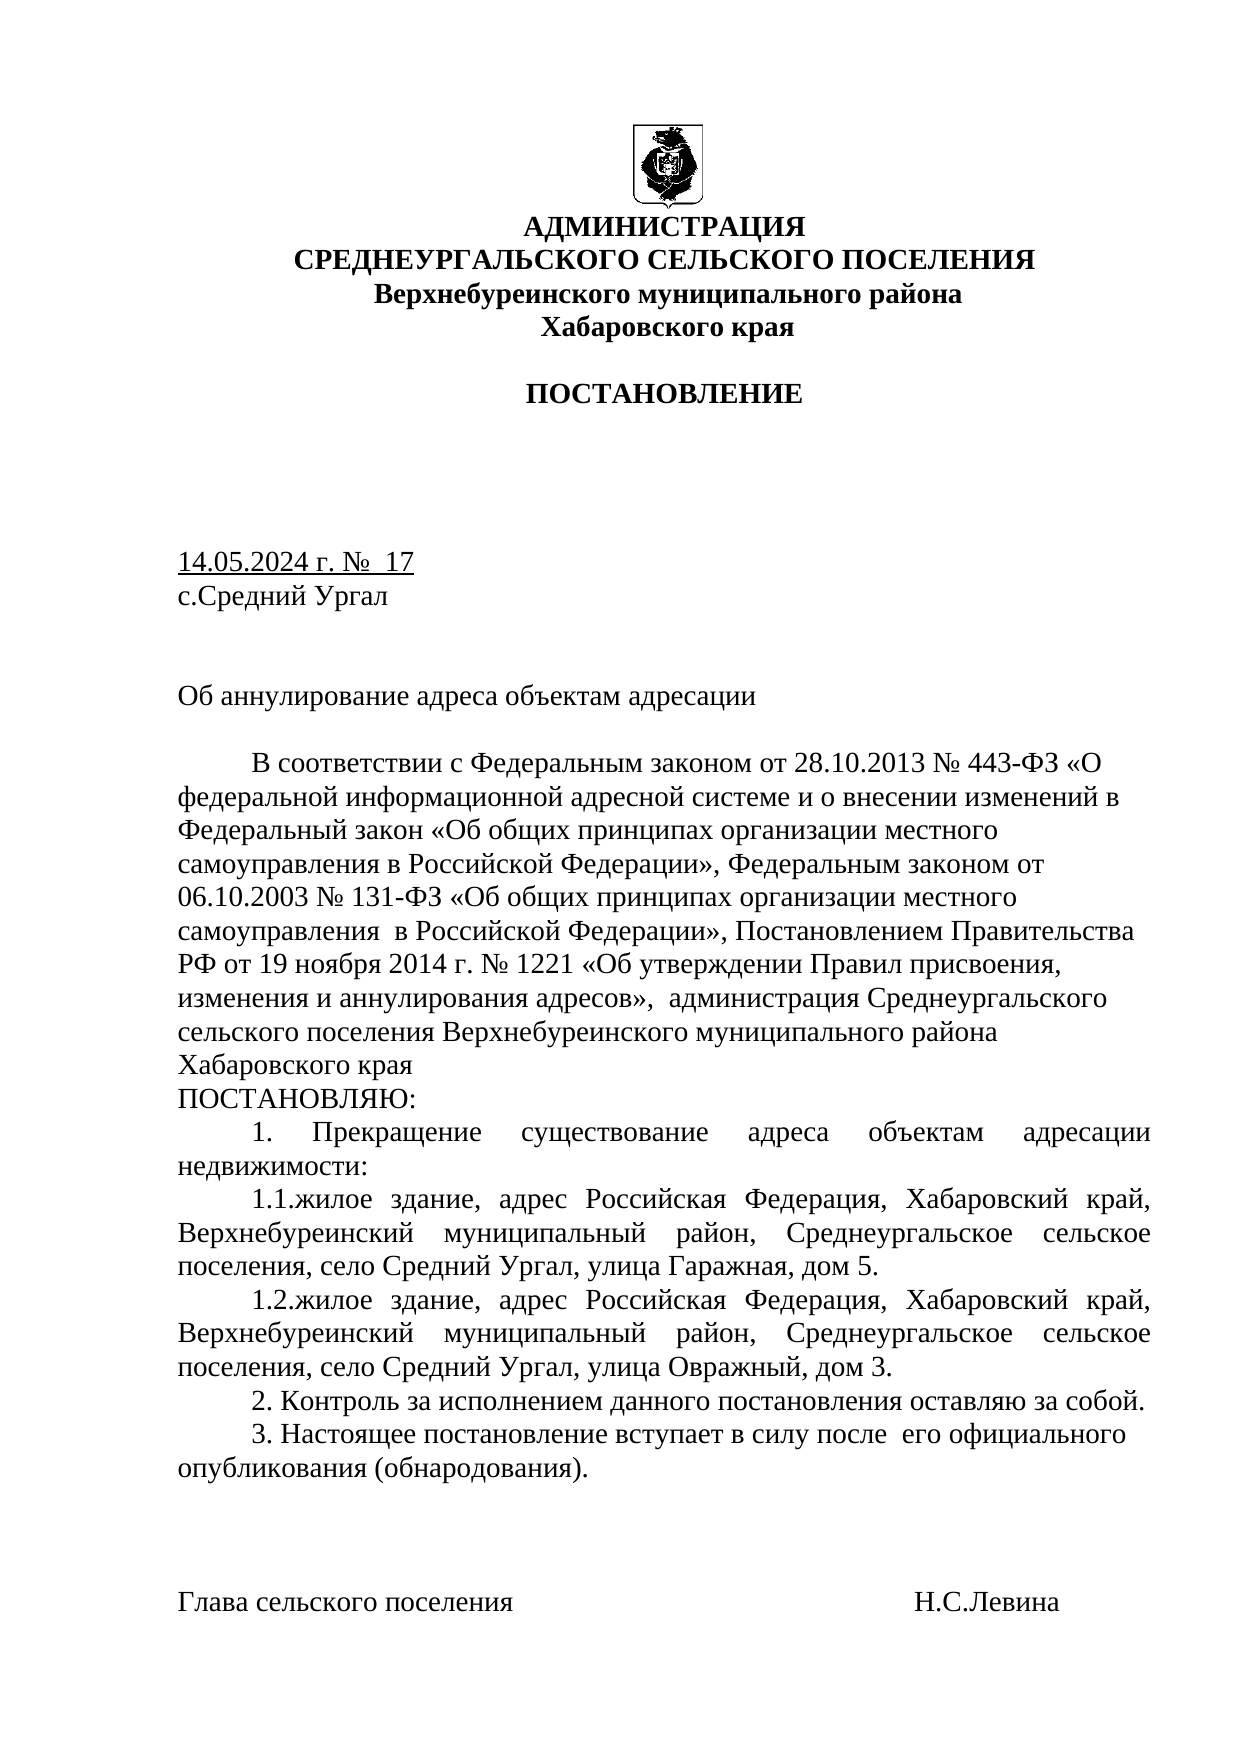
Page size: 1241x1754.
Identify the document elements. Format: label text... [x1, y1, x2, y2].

text Хабаровского края [177, 309, 1158, 343]
text 2. Контроль за исполнением данного постановления оставляю за собой. [177, 1383, 1152, 1416]
text 1.1.жилое здание, адрес Российская Федерация, Хабаровский край, Верхнебуреинский муниципальный район, Среднеургальское сельское поселения, село Средний Ургал, улица Гаражная, дом 5. [177, 1181, 1152, 1282]
text ПОСТАНОВЛЕНИЕ [177, 376, 1152, 410]
text Об аннулирование адреса объектам адресации [177, 678, 1152, 712]
text Глава сельского поселения Н.С.Левина [177, 1584, 1152, 1617]
text В соответствии с Федеральным законом от 28.10.2013 № 443-ФЗ «О федеральной информационной адресной системе и о внесении изменений в Федеральный закон «Об общих принципах организации местного самоуправления в Российской Федерации», Федеральным законом от 06.10.2003 № 131-ФЗ «Об общих принципах организации местного самоуправления в Российской Федерации», Постановлением Правительства РФ от 19 ноября 2014 г. № 1221 «Об утверждении Правил присвоения, изменения и аннулирования адресов», администрация Среднеургальского сельского поселения Верхнебуреинского муниципального района Хабаровского края [177, 745, 1152, 1081]
text АДМИНИСТРАЦИЯ [177, 209, 1152, 242]
text 1.2.жилое здание, адрес Российская Федерация, Хабаровский край, Верхнебуреинский муниципальный район, Среднеургальское сельское поселения, село Средний Ургал, улица Овражный, дом 3. [177, 1282, 1152, 1383]
text СРЕДНЕУРГАЛЬСКОГО СЕЛЬСКОГО ПОСЕЛЕНИЯ [177, 242, 1152, 276]
text 3. Настоящее постановление вступает в силу после его официального опубликования (обнародования). [177, 1416, 1152, 1483]
text ПОСТАНОВЛЯЮ: [177, 1081, 1152, 1114]
picture [628, 118, 707, 209]
text с.Средний Ургал [177, 578, 1152, 611]
text Верхнебуреинского муниципального района [177, 276, 1152, 309]
text 1. Прекращение существование адреса объектам адресации недвижимости: [177, 1114, 1152, 1181]
text 14.05.2024 г. № 17 [177, 544, 1152, 578]
